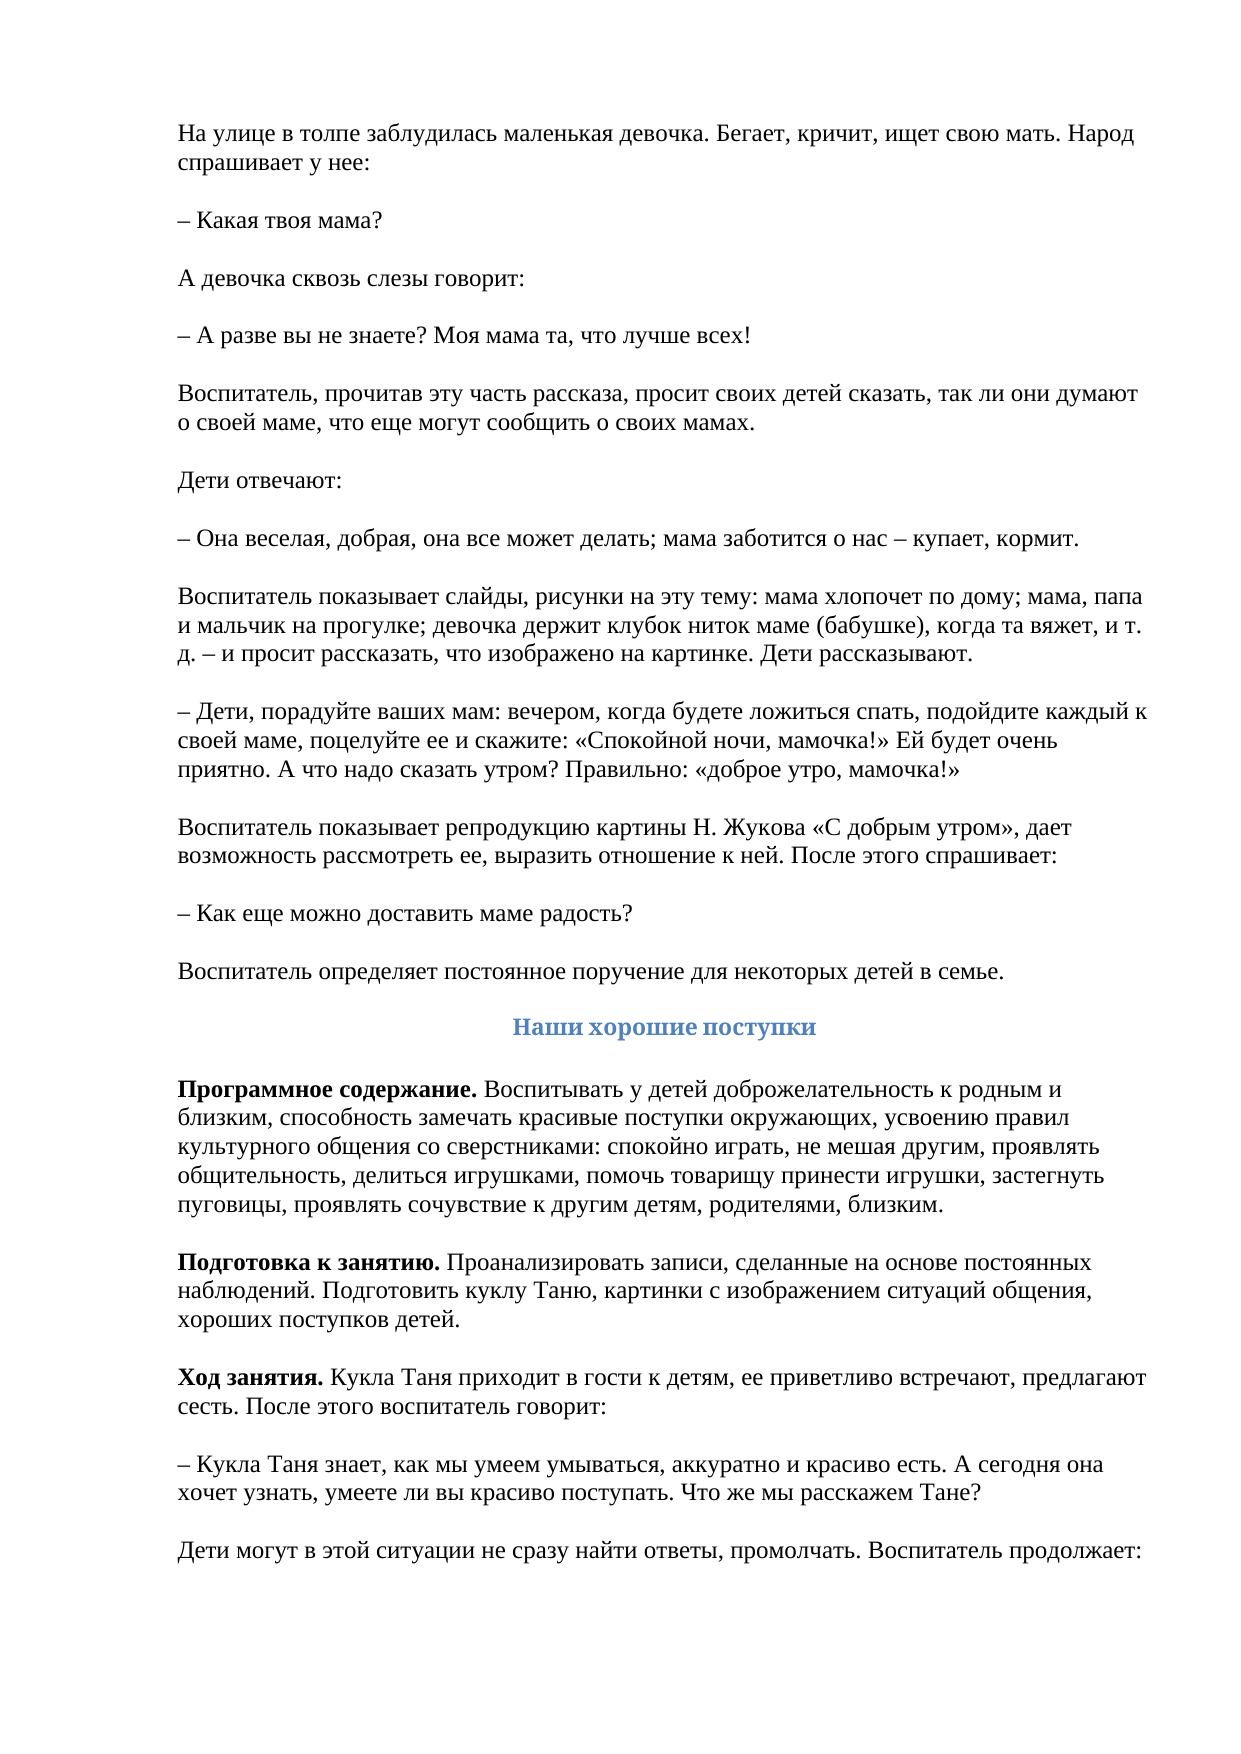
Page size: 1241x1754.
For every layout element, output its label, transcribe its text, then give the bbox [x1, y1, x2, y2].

text – Она веселая, добрая, она все может делать; мама заботится о нас – купает, кормит. [177, 523, 1152, 552]
text Программное содержание. Воспитывать у детей доброжелательность к родным и близким, способность замечать красивые поступки окружающих, усвоению правил культурного общения со сверстниками: спокойно играть, не мешая другим, проявлять общительность, делиться игрушками, помочь товарищу принести игрушки, застегнуть пуговицы, проявлять сочувствие к другим детям, родителями, близким. [177, 1074, 1152, 1217]
text Воспитатель определяет постоянное поручение для некоторых детей в семье. [177, 956, 1152, 985]
text – Дети, порадуйте ваших мам: вечером, когда будете ложиться спать, подойдите каждый к своей маме, поцелуйте ее и скажите: «Спокойной ночи, мамочка!» Ей будет очень приятно. А что надо сказать утром? Правильно: «доброе утро, мамочка!» [177, 696, 1152, 783]
subtitle Наши хорошие поступки [177, 1014, 1152, 1041]
text На улице в толпе заблудилась маленькая девочка. Бегает, кричит, ищет свою мать. Народ спрашивает у нее: [177, 118, 1152, 176]
text Воспитатель показывает репродукцию картины Н. Жукова «С добрым утром», дает возможность рассмотреть ее, выразить отношение к ней. После этого спрашивает: [177, 812, 1152, 869]
text – А разве вы не знаете? Моя мама та, что лучше всех! [177, 321, 1152, 349]
text А девочка сквозь слезы говорит: [177, 263, 1152, 291]
text Дети отвечают: [177, 465, 1152, 494]
text Ход занятия. Кукла Таня приходит в гости к детям, ее приветливо встречают, предлагают сесть. После этого воспитатель говорит: [177, 1362, 1152, 1419]
text Воспитатель показывает слайды, рисунки на эту тему: мама хлопочет по дому; мама, папа и мальчик на прогулке; девочка держит клубок ниток маме (бабушке), когда та вяжет, и т. д. – и просит рассказать, что изображено на картинке. Дети рассказывают. [177, 581, 1152, 667]
text – Кукла Таня знает, как мы умеем умываться, аккуратно и красиво есть. А сегодня она хочет узнать, умеете ли вы красиво поступать. Что же мы расскажем Тане? [177, 1449, 1152, 1506]
text Воспитатель, прочитав эту часть рассказа, просит своих детей сказать, так ли они думают о своей маме, что еще могут сообщить о своих мамах. [177, 378, 1152, 436]
text Дети могут в этой ситуации не сразу найти ответы, промолчать. Воспитатель продолжает: [177, 1535, 1152, 1564]
text – Какая твоя мама? [177, 205, 1152, 233]
text Подготовка к занятию. Проанализировать записи, сделанные на основе постоянных наблюдений. Подготовить куклу Таню, картинки с изображением ситуаций общения, хороших поступков детей. [177, 1247, 1152, 1333]
text – Как еще можно доставить маме радость? [177, 898, 1152, 927]
